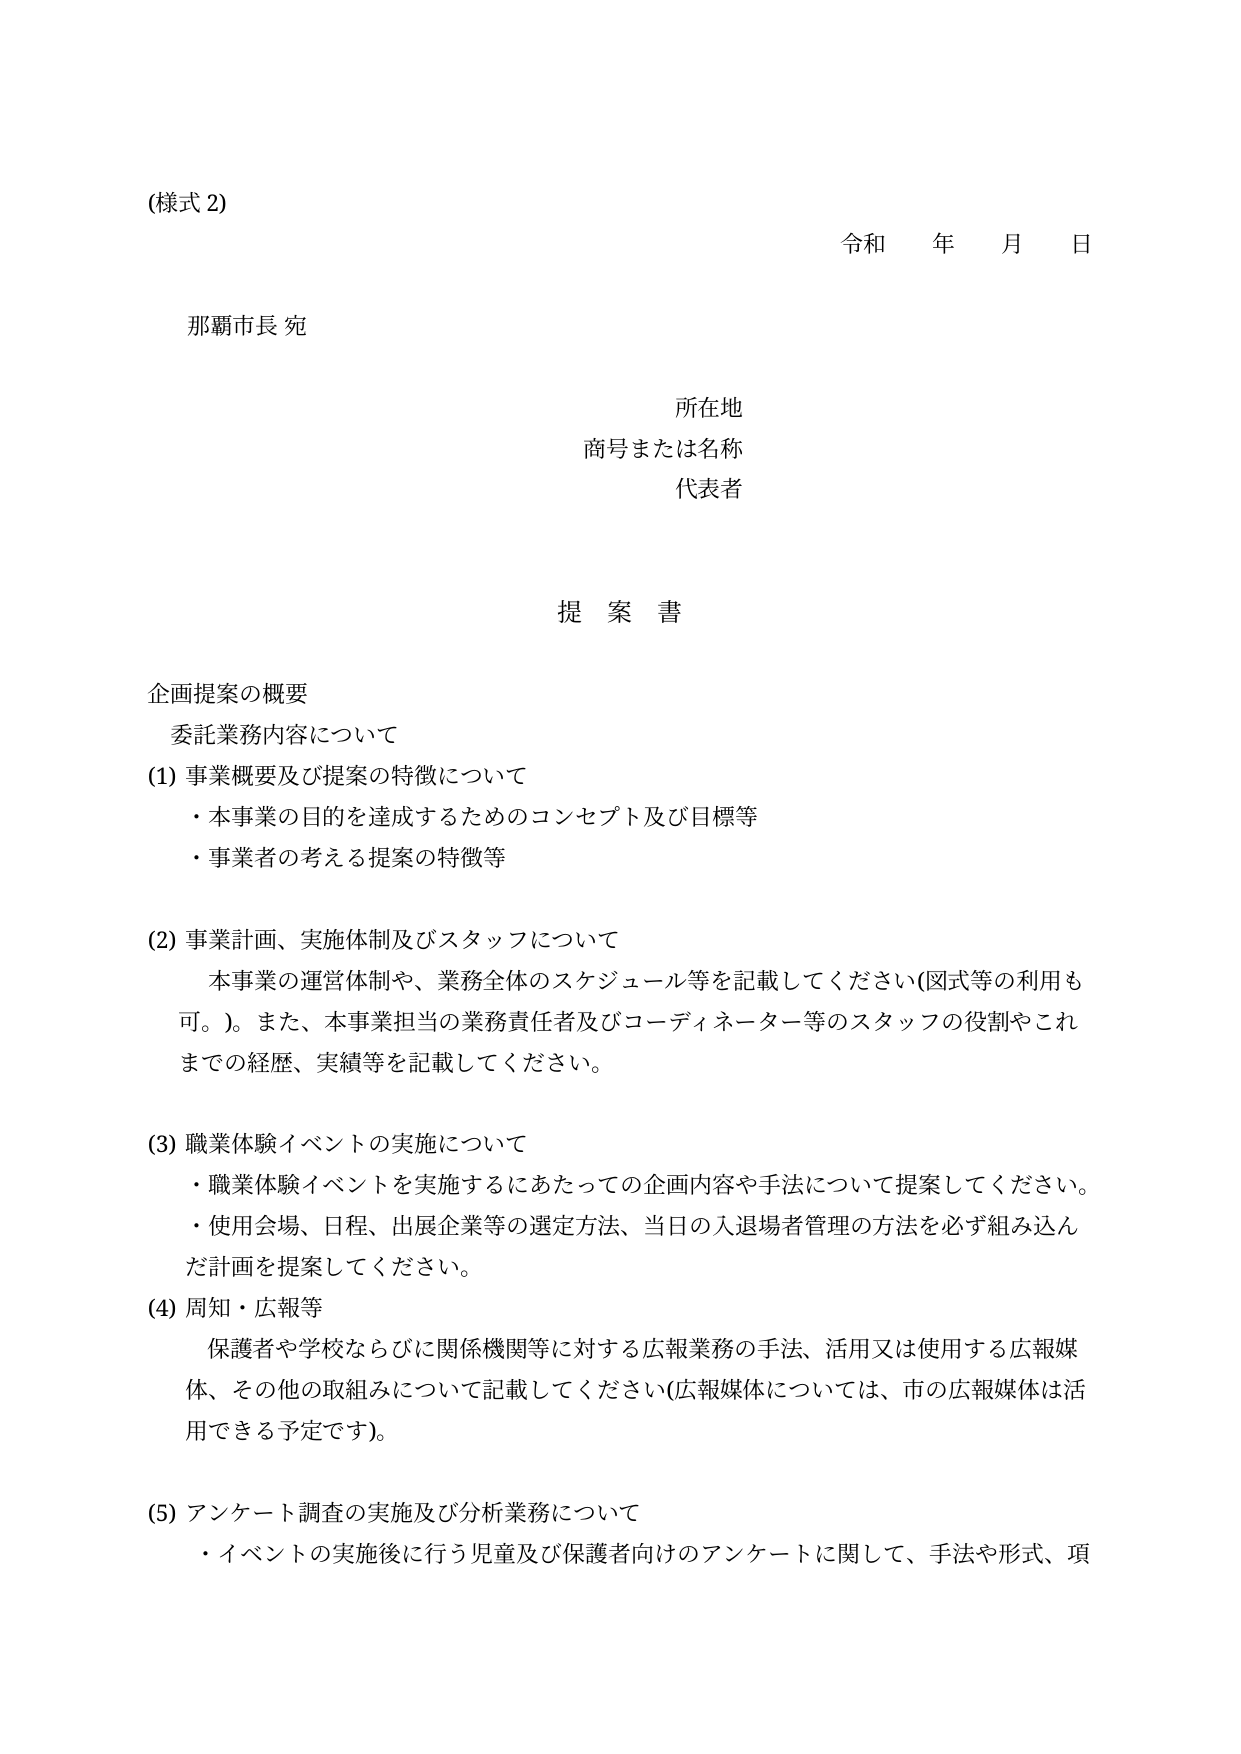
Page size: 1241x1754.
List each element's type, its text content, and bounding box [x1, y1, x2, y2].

text 令和 年 月 日 [191, 222, 1092, 263]
text 那覇市長 宛 [148, 304, 1092, 345]
text (様式2) [148, 181, 1092, 222]
text 本事業の運営体制や、業務全体のスケジュール等を記載してください(図式等の利用も可。)。また、本事業担当の業務責任者及びコーディネーター等のスタッフの役割やこれまでの経歴、実績等を記載してください。 [179, 959, 1092, 1082]
list ・事業者の考える提案の特徴等 [185, 836, 1092, 877]
list ・本事業の目的を達成するためのコンセプト及び目標等 [185, 795, 1092, 836]
text 所在地 [148, 386, 1092, 427]
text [194, 1532, 1092, 1573]
list 周知・広報等 [148, 1286, 1092, 1327]
text 代表者 [148, 468, 1085, 508]
list ・職業体験イベントを実施するにあたっての企画内容や手法について提案してください。 [185, 1163, 1092, 1204]
list ・使用会場、日程、出展企業等の選定方法、当日の入退場者管理の方法を必ず組み込んだ計画を提案してください。 [185, 1204, 1092, 1286]
text 委託業務内容について [148, 713, 1092, 754]
text 企画提案の概要 [148, 672, 1092, 713]
list 事業計画、実施体制及びスタッフについて [148, 918, 1092, 959]
list アンケート調査の実施及び分析業務について [148, 1491, 1092, 1532]
text 商号または名称 [148, 427, 1092, 468]
list 保護者や学校ならびに関係機関等に対する広報業務の手法、活用又は使用する広報媒体、その他の取組みについて記載してください(広報媒体については、市の広報媒体は活用できる予定です)。 [185, 1327, 1092, 1450]
list 事業概要及び提案の特徴について [148, 754, 1092, 795]
list 職業体験イベントの実施について [148, 1123, 1092, 1163]
text 提 案 書 [148, 590, 1092, 631]
